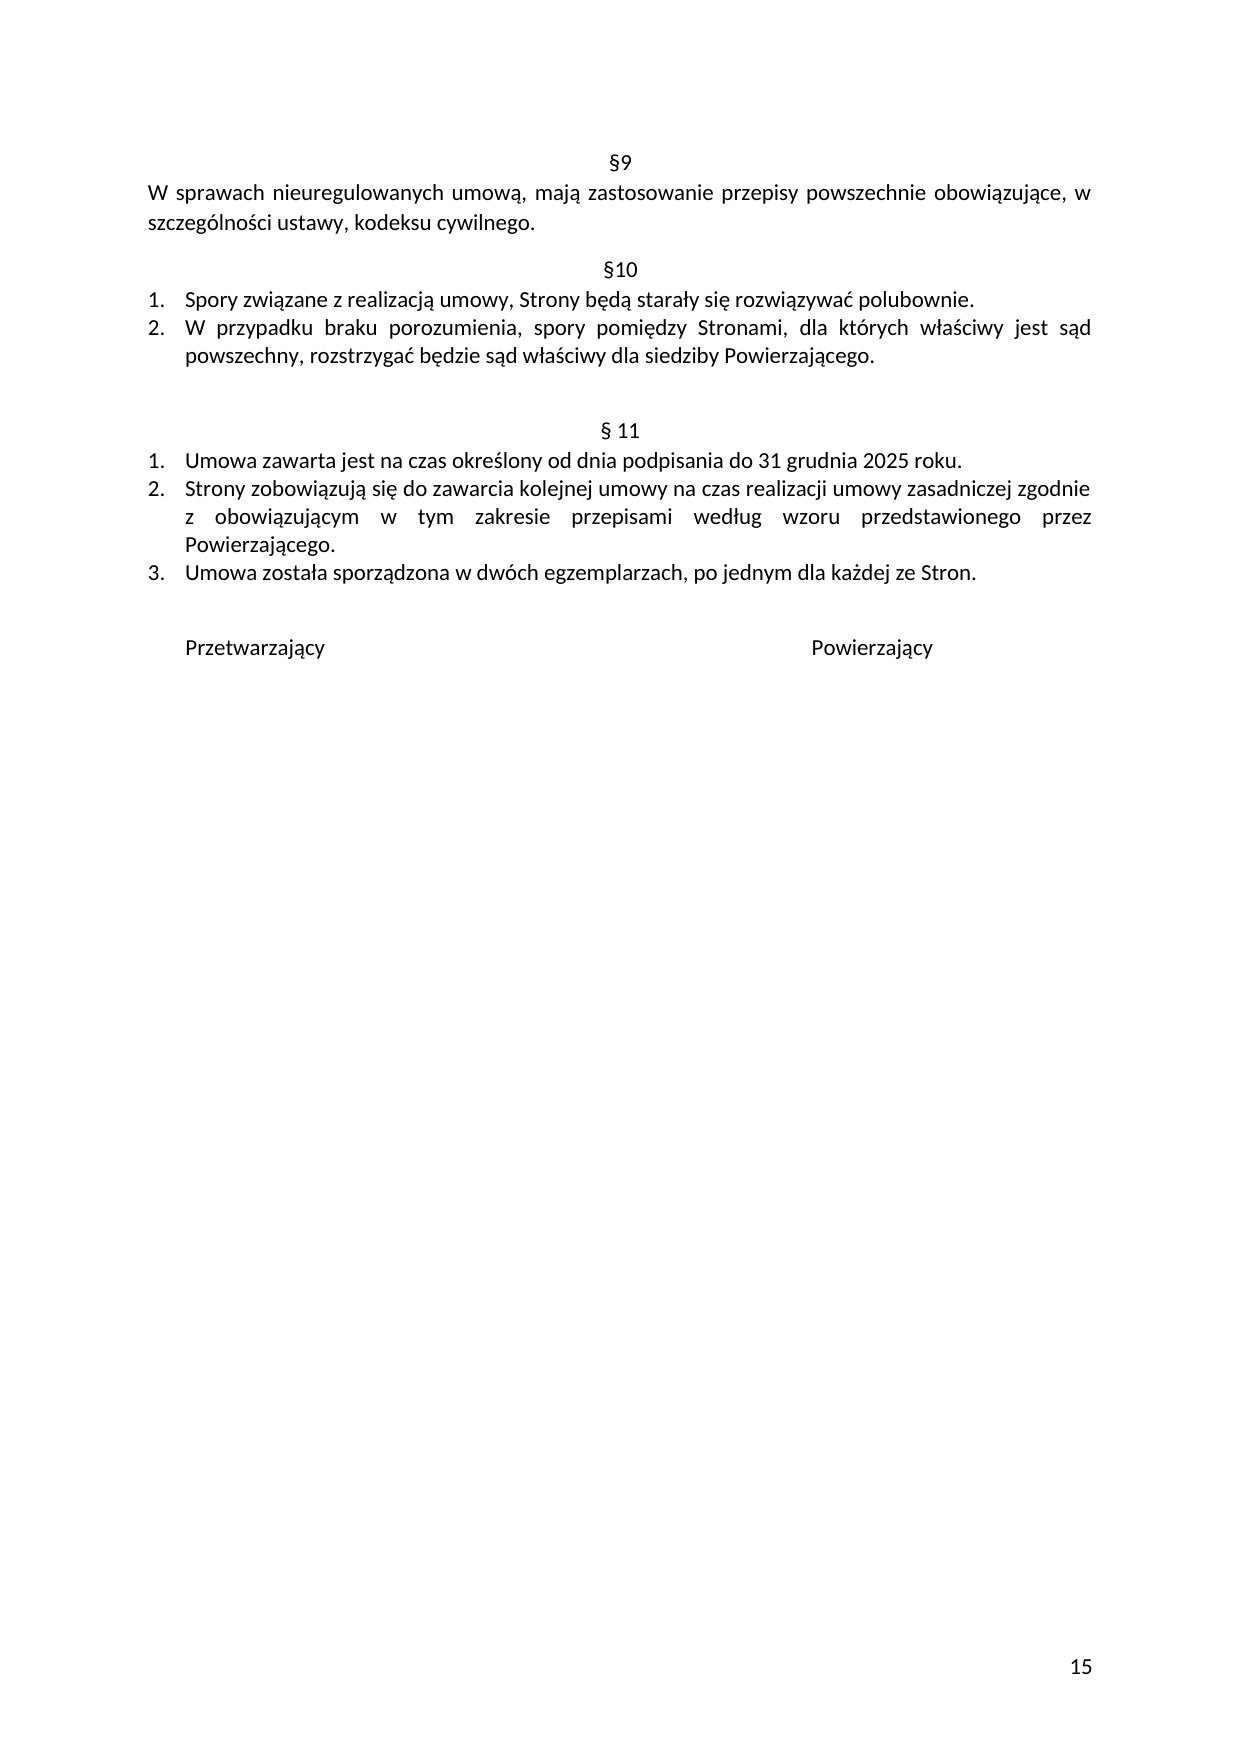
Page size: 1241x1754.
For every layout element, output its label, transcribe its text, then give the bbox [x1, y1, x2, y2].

text W sprawach nieuregulowanych umową, mają zastosowanie przepisy powszechnie obowiązujące, w szczególności ustawy, kodeksu cywilnego. [148, 178, 1093, 236]
text §10 [148, 255, 1093, 283]
list Umowa została sporządzona w dwóch egzemplarzach, po jednym dla każdej ze Stron. [148, 558, 1093, 586]
text §9 [148, 148, 1093, 176]
list Spory związane z realizacją umowy, Strony będą starały się rozwiązywać polubownie. [148, 285, 1093, 313]
list W przypadku braku porozumienia, spory pomiędzy Stronami, dla których właściwy jest sąd powszechny, rozstrzygać będzie sąd właściwy dla siedziby Powierzającego. [148, 313, 1093, 369]
list Umowa zawarta jest na czas określony od dnia podpisania do 31 grudnia 2025 roku. [148, 446, 1093, 474]
text § 11 [148, 416, 1093, 444]
text Przetwarzający Powierzający [148, 633, 1093, 661]
list Strony zobowiązują się do zawarcia kolejnej umowy na czas realizacji umowy zasadniczej zgodnie z obowiązującym w tym zakresie przepisami według wzoru przedstawionego przez Powierzającego. [148, 474, 1093, 558]
